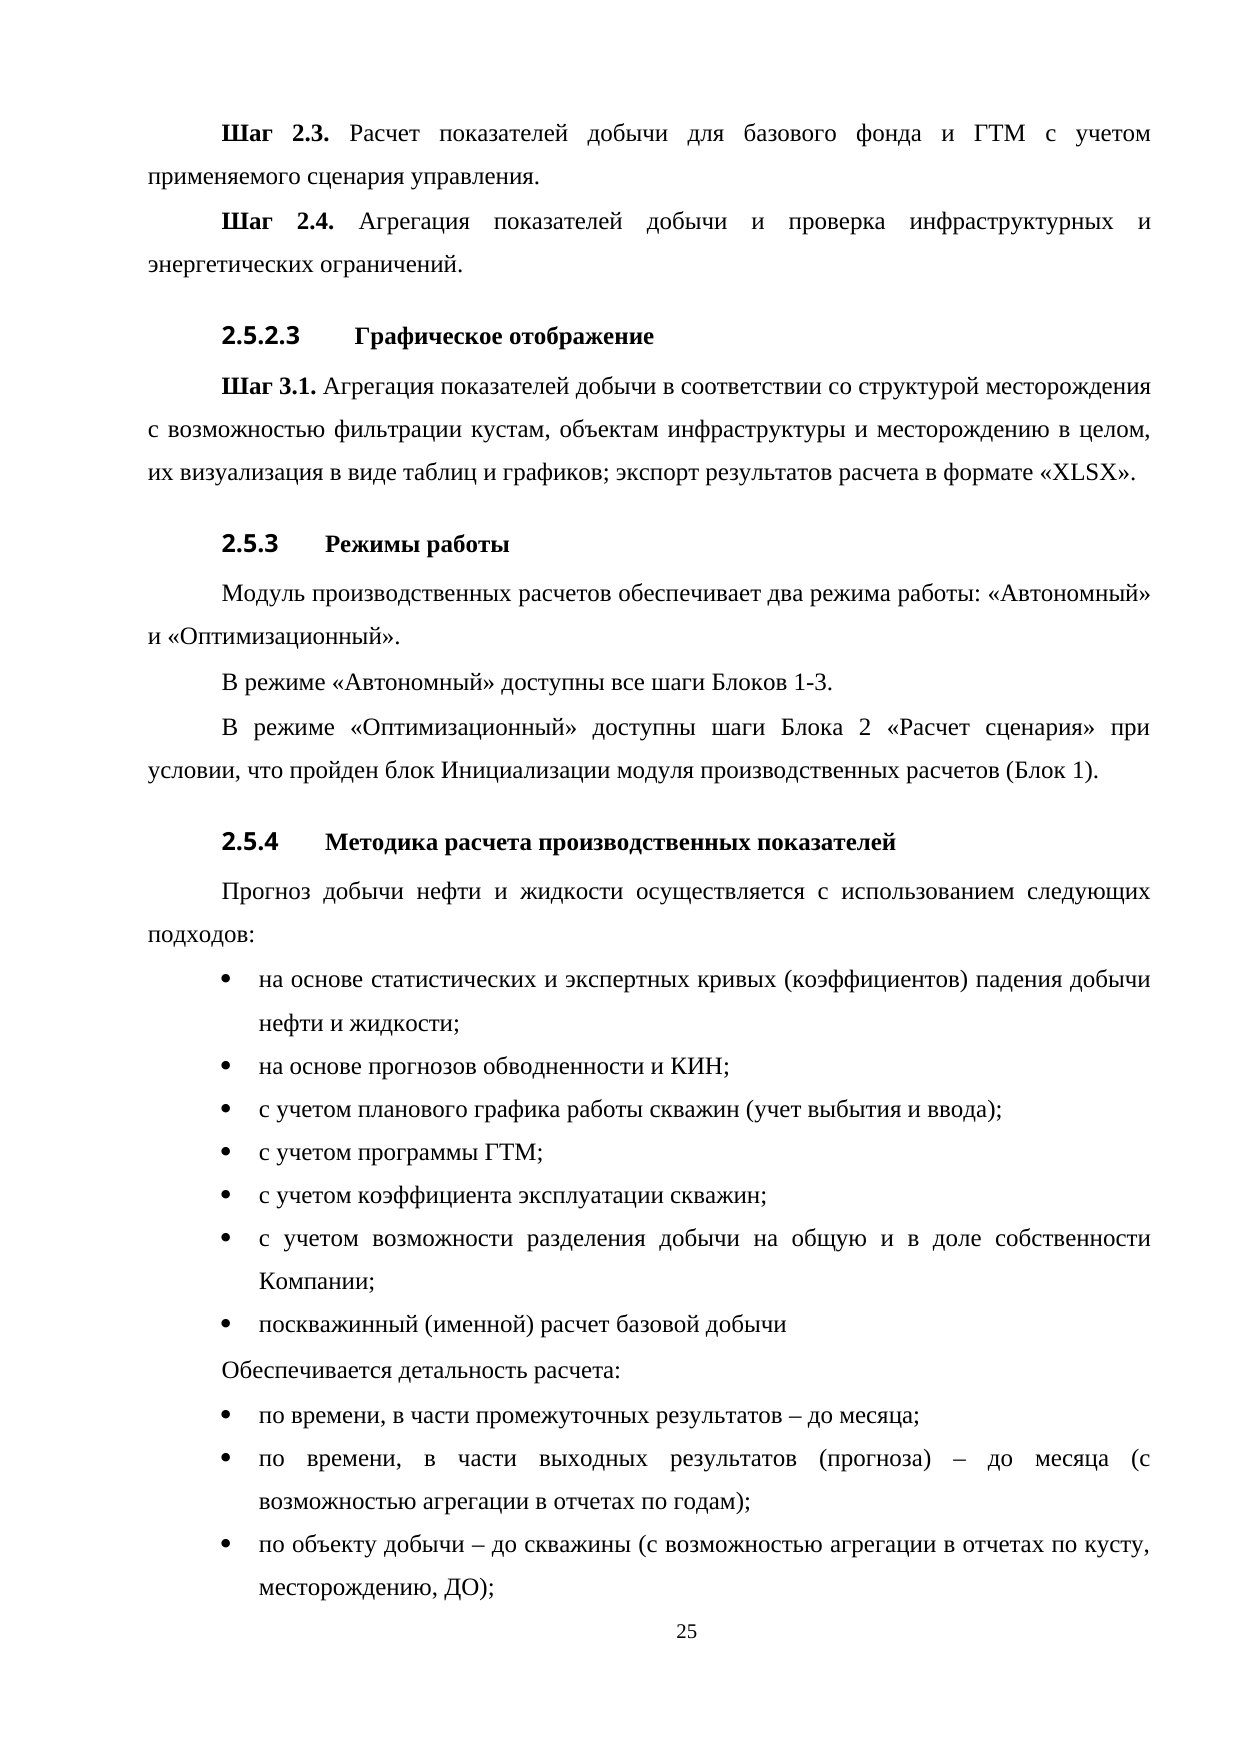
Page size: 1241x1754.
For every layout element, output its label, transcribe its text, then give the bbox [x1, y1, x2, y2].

text Шаг 2.4. Агрегация показателей добычи и проверка инфраструктурных и энергетических ограничений. [148, 206, 1152, 278]
text В режиме «Оптимизационный» доступны шаги Блока 2 «Расчет сценария» при условии, что пройден блок Инициализации модуля производственных расчетов (Блок 1). [148, 712, 1152, 784]
list на основе статистических и экспертных кривых (коэффициентов) падения добычи нефти и жидкости; [221, 964, 1152, 1036]
list с учетом планового графика работы скважин (учет выбытия и ввода); [221, 1094, 1152, 1123]
text Шаг 2.3. Расчет показателей добычи для базового фонда и ГТМ с учетом применяемого сценария управления. [148, 118, 1152, 190]
text Обеспечивается детальность расчета: [221, 1355, 1152, 1383]
subtitle Методика расчета производственных показателей [148, 823, 1152, 857]
text Модуль производственных расчетов обеспечивает два режима работы: «Автономный» и «Оптимизационный». [148, 578, 1152, 650]
list с учетом возможности разделения добычи на общую и в доле собственности Компании; [221, 1223, 1152, 1295]
list на основе прогнозов обводненности и КИН; [221, 1051, 1152, 1079]
list по времени, в части выходных результатов (прогноза) – до месяца (с возможностью агрегации в отчетах по годам); [221, 1443, 1152, 1515]
list с учетом коэффициента эксплуатации скважин; [221, 1180, 1152, 1209]
list поскважинный (именной) расчет базовой добычи [221, 1309, 1152, 1338]
subtitle Режимы работы [148, 525, 1152, 559]
list по времени, в части промежуточных результатов – до месяца; [221, 1400, 1152, 1429]
text В режиме «Автономный» доступны все шаги Блоков 1-3. [148, 667, 1152, 695]
text Прогноз добычи нефти и жидкости осуществляется с использованием следующих подходов: [148, 876, 1152, 948]
text Шаг 3.1. Агрегация показателей добычи в соответствии со структурой месторождения с возможностью фильтрации кустам, объектам инфраструктуры и месторождению в целом, их визуализация в виде таблиц и графиков; экспорт результатов расчета в формате «XLSX». [148, 371, 1152, 486]
list по объекту добычи – до скважины (с возможностью агрегации в отчетах по кусту, месторождению, ДО); [221, 1529, 1152, 1601]
list с учетом программы ГТМ; [221, 1137, 1152, 1166]
subtitle Графическое отображение [148, 318, 1152, 352]
